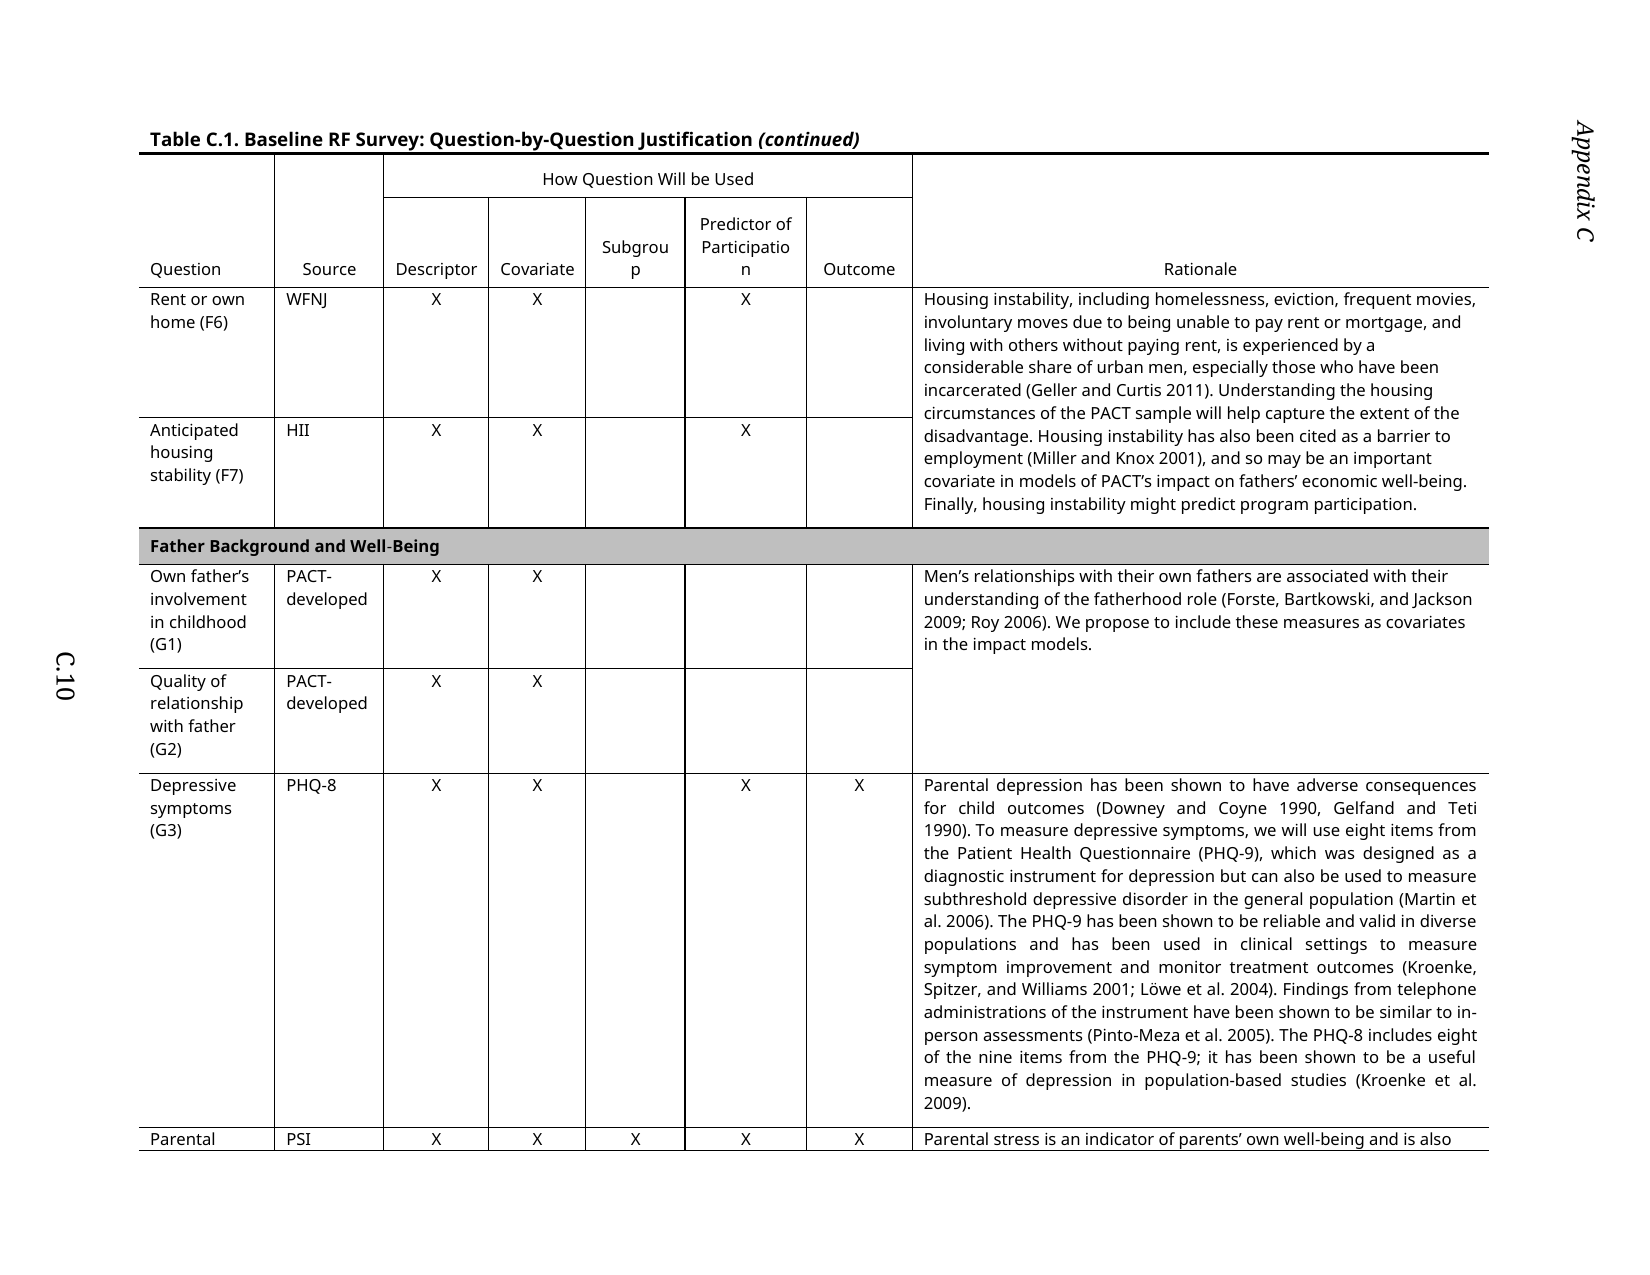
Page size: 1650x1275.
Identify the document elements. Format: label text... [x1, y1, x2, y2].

table_cell X [586, 1128, 684, 1150]
table_cell Descriptor [384, 198, 488, 287]
table_cell X [384, 288, 488, 417]
table_cell [586, 669, 684, 772]
table_cell [807, 669, 912, 772]
table_cell X [489, 418, 585, 527]
table_cell Depressive symptoms (G3) [139, 774, 274, 1127]
table_cell Covariate [489, 198, 585, 287]
table_cell [807, 288, 912, 417]
table_cell X [384, 418, 488, 527]
table_cell Outcome [807, 198, 912, 287]
table_cell Housing instability, including homelessness, eviction, frequent movies, involuntary moves due to being unable to pay rent or mortgage, and living with others without paying rent, is experienced by a considerable share of urban men, especially those who have been incarcerated (Geller and Curtis 2011). Understanding the housing circumstances of the PACT sample will help capture the extent of the disadvantage. Housing instability has also been cited as a barrier to employment (Miller and Knox 2001), and so may be an important covariate in models of PACT’s impact on fathers’ economic well-being. Finally, housing instability might predict program participation. [913, 288, 1489, 527]
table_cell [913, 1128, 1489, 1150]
table_cell X [489, 669, 585, 772]
table_cell [686, 565, 806, 668]
table_cell Predictor of Participation [686, 198, 806, 287]
table_cell X [489, 1128, 585, 1150]
table_cell PACT-developed [275, 669, 383, 772]
table_cell PHQ-8 [275, 774, 383, 1127]
table_cell PSI [275, 1128, 383, 1150]
table_cell Own father’s involvement in childhood (G1) [139, 565, 274, 668]
table_cell X [686, 288, 806, 417]
table_cell X [686, 774, 806, 1127]
table_header How Question Will be Used [384, 155, 912, 197]
table_cell X [384, 1128, 488, 1150]
table_cell [807, 418, 912, 527]
table_cell X [807, 774, 912, 1127]
table_cell [686, 669, 806, 772]
table_cell [586, 774, 684, 1127]
table_cell Anticipated housing stability (F7) [139, 418, 274, 527]
table_cell X [384, 669, 488, 772]
table_cell Father Background and Well-Being [139, 529, 1489, 564]
table_cell X [489, 288, 585, 417]
table_header Question [139, 155, 274, 287]
table_header Rationale [913, 155, 1489, 287]
table_cell [586, 418, 684, 527]
table_cell Parental stress (G4) [139, 1128, 274, 1150]
table_cell X [686, 1128, 806, 1150]
table_header Source [275, 155, 383, 287]
table_cell X [384, 774, 488, 1127]
table_cell X [807, 1128, 912, 1150]
table_cell [807, 565, 912, 668]
table_cell X [489, 774, 585, 1127]
table_cell X [384, 565, 488, 668]
table_cell Subgroup [586, 198, 684, 287]
table_cell Rent or own home (F6) [139, 288, 274, 417]
table_cell PACT-developed [275, 565, 383, 668]
table_cell Parental depression has been shown to have adverse consequences for child outcomes (Downey and Coyne 1990, Gelfand and Teti 1990). To measure depressive symptoms, we will use eight items from the Patient Health Questionnaire (PHQ-9), which was designed as a diagnostic instrument for depression but can also be used to measure subthreshold depressive disorder in the general population (Martin et al. 2006). The PHQ-9 has been shown to be reliable and valid in diverse populations and has been used in clinical settings to measure symptom improvement and monitor treatment outcomes (Kroenke, Spitzer, and Williams 2001; Löwe et al. 2004). Findings from telephone administrations of the instrument have been shown to be similar to in-person assessments (Pinto-Meza et al. 2005). The PHQ-8 includes eight of the nine items from the PHQ-9; it has been shown to be a useful measure of depression in population-based studies (Kroenke et al. 2009). [913, 774, 1489, 1127]
table_cell X [686, 418, 806, 527]
table_cell X [489, 565, 585, 668]
table_cell [586, 565, 684, 668]
table_cell Quality of relationship with father (G2) [139, 669, 274, 772]
table_cell WFNJ [275, 288, 383, 417]
table_cell Men’s relationships with their own fathers are associated with their understanding of the fatherhood role (Forste, Bartkowski, and Jackson 2009; Roy 2006). We propose to include these measures as covariates in the impact models. [913, 565, 1489, 772]
table_cell HII [275, 418, 383, 527]
table_cell [586, 288, 684, 417]
